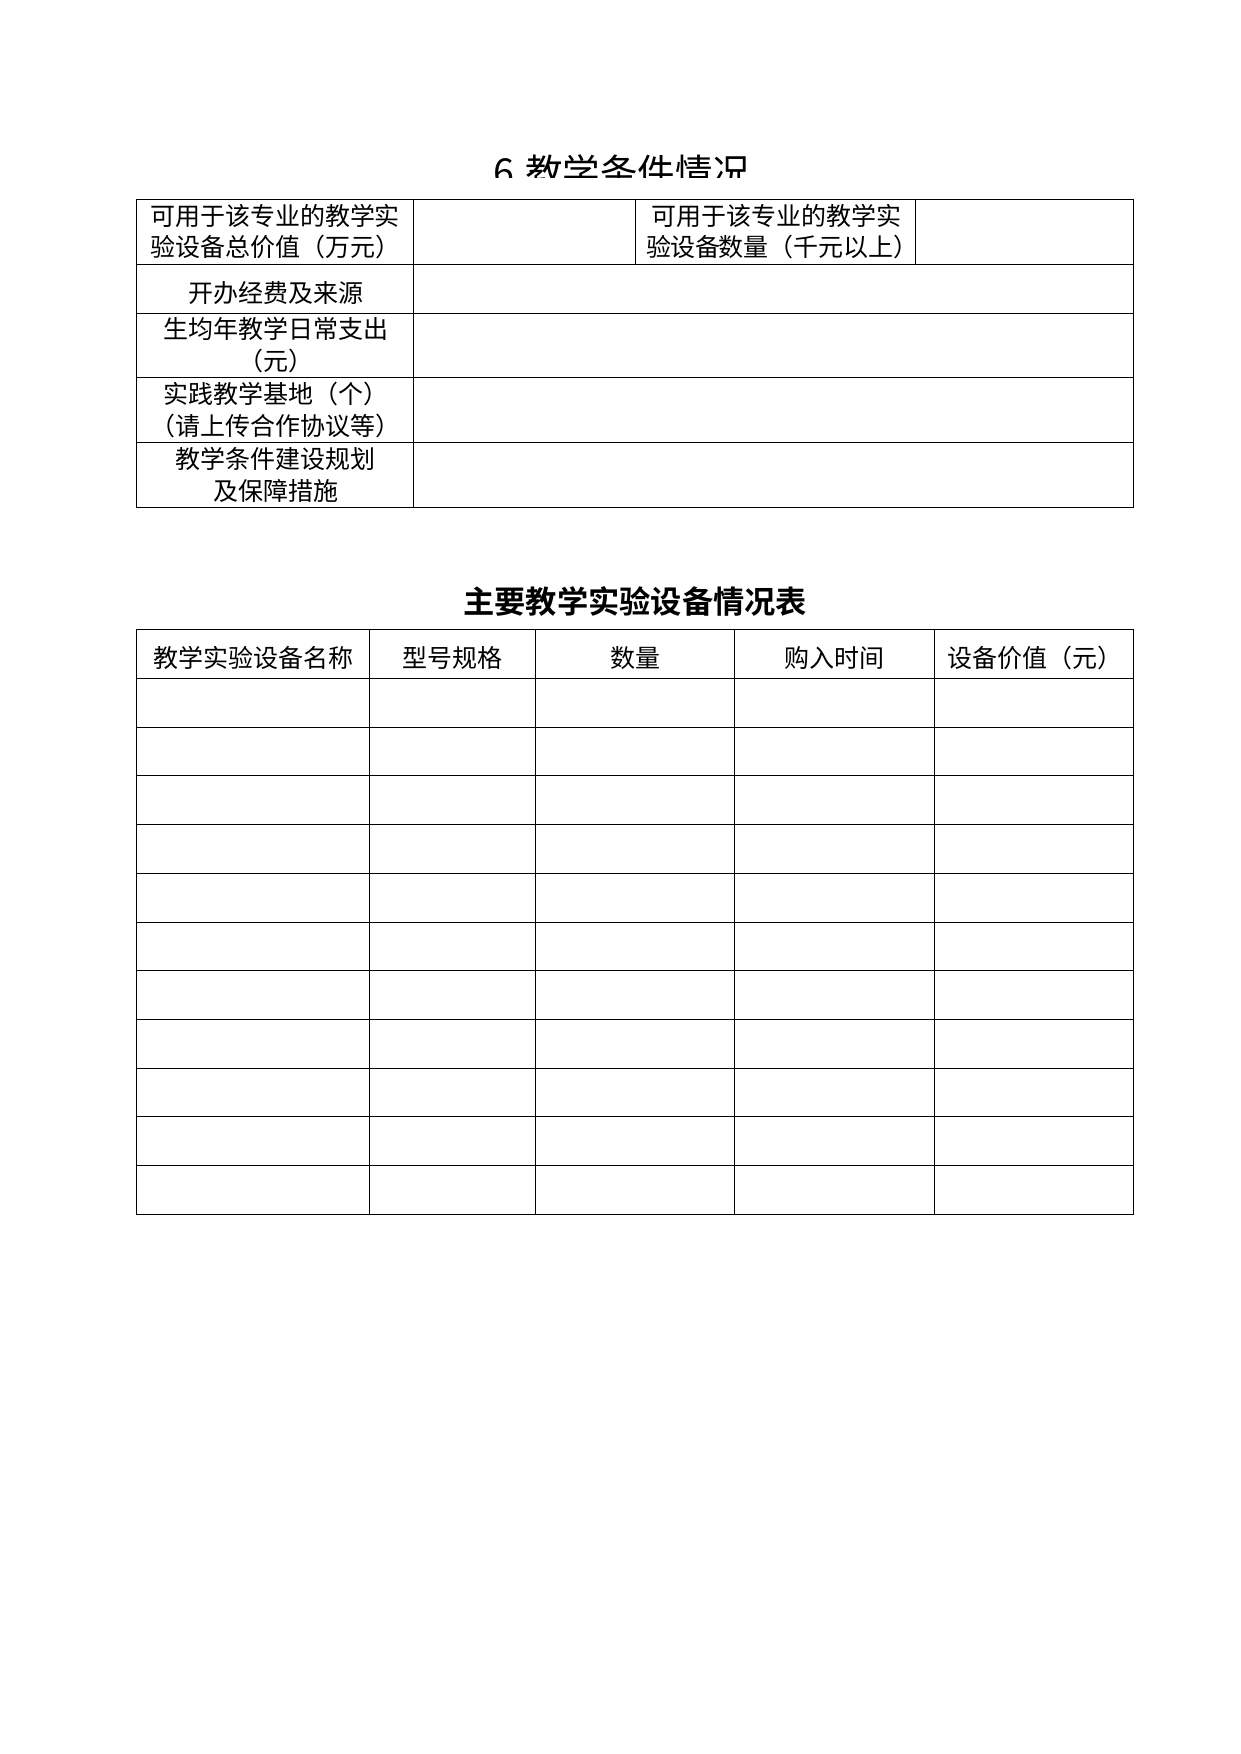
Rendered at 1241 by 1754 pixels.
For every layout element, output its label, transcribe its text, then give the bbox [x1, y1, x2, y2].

table_cell [536, 1166, 734, 1214]
table_cell [414, 314, 1133, 377]
table_cell [370, 874, 535, 922]
table_cell [735, 1166, 934, 1214]
table_cell [370, 1117, 535, 1165]
table_cell [536, 825, 734, 873]
table_cell [137, 923, 369, 970]
table_cell [735, 825, 934, 873]
table_header [916, 200, 1133, 264]
table_cell 教学条件建设规划 及保障措施 [137, 443, 413, 507]
table_header 数量 [536, 630, 734, 678]
table_cell [935, 1166, 1133, 1214]
table_cell [735, 971, 934, 1019]
table_header 可用于该专业的教学实 验设备数量（千元以上） [636, 200, 915, 264]
table_header 教学实验设备名称 [137, 630, 369, 678]
table_header [414, 200, 635, 264]
table_cell [137, 825, 369, 873]
table_cell [935, 825, 1133, 873]
table_cell [536, 1117, 734, 1165]
table_cell [536, 679, 734, 727]
table_cell [935, 1020, 1133, 1067]
table_cell [735, 923, 934, 970]
table_cell [370, 679, 535, 727]
text 主要教学实验设备情况表 [220, 571, 1050, 624]
table_cell [935, 776, 1133, 824]
table_cell 开办经费及来源 [137, 265, 413, 312]
table_cell [137, 1069, 369, 1116]
table_cell [735, 1117, 934, 1165]
table_cell [735, 874, 934, 922]
table_cell [414, 265, 1133, 312]
table_cell [370, 1069, 535, 1116]
table_cell [735, 1020, 934, 1067]
table_cell [935, 679, 1133, 727]
table_cell [370, 728, 535, 775]
table_cell [735, 728, 934, 775]
table_cell [935, 1069, 1133, 1116]
table_cell [536, 1020, 734, 1067]
table_cell 实践教学基地（个） （请上传合作协议等） [137, 378, 413, 442]
table_cell [735, 776, 934, 824]
table_cell [370, 1166, 535, 1214]
table_cell [536, 923, 734, 970]
table_cell [137, 874, 369, 922]
table_cell [370, 1020, 535, 1067]
table_cell [137, 1020, 369, 1067]
table_header 可用于该专业的教学实 验设备总价值（万元） [137, 200, 413, 264]
table_header 设备价值（元） [935, 630, 1133, 678]
table_cell [370, 923, 535, 970]
table_header 型号规格 [370, 630, 535, 678]
table_cell [536, 971, 734, 1019]
table_cell [536, 874, 734, 922]
table_cell [935, 923, 1133, 970]
table_cell [735, 1069, 934, 1116]
table_cell [935, 971, 1133, 1019]
table_cell [414, 443, 1133, 507]
table_cell [536, 1069, 734, 1116]
table_cell [137, 728, 369, 775]
table_cell [137, 776, 369, 824]
table_cell [137, 679, 369, 727]
table_cell [935, 874, 1133, 922]
table_header 购入时间 [735, 630, 934, 678]
table_cell [935, 1117, 1133, 1165]
table_cell [370, 825, 535, 873]
table_cell [137, 1117, 369, 1165]
table_cell 生均年教学日常支出 （元） [137, 314, 413, 377]
table_cell [370, 971, 535, 1019]
table_cell [735, 679, 934, 727]
table_cell [536, 728, 734, 775]
table_cell [137, 1166, 369, 1214]
table_cell [137, 971, 369, 1019]
table_cell [414, 378, 1133, 442]
table_cell [536, 776, 734, 824]
table_cell [370, 776, 535, 824]
table_cell [935, 728, 1133, 775]
